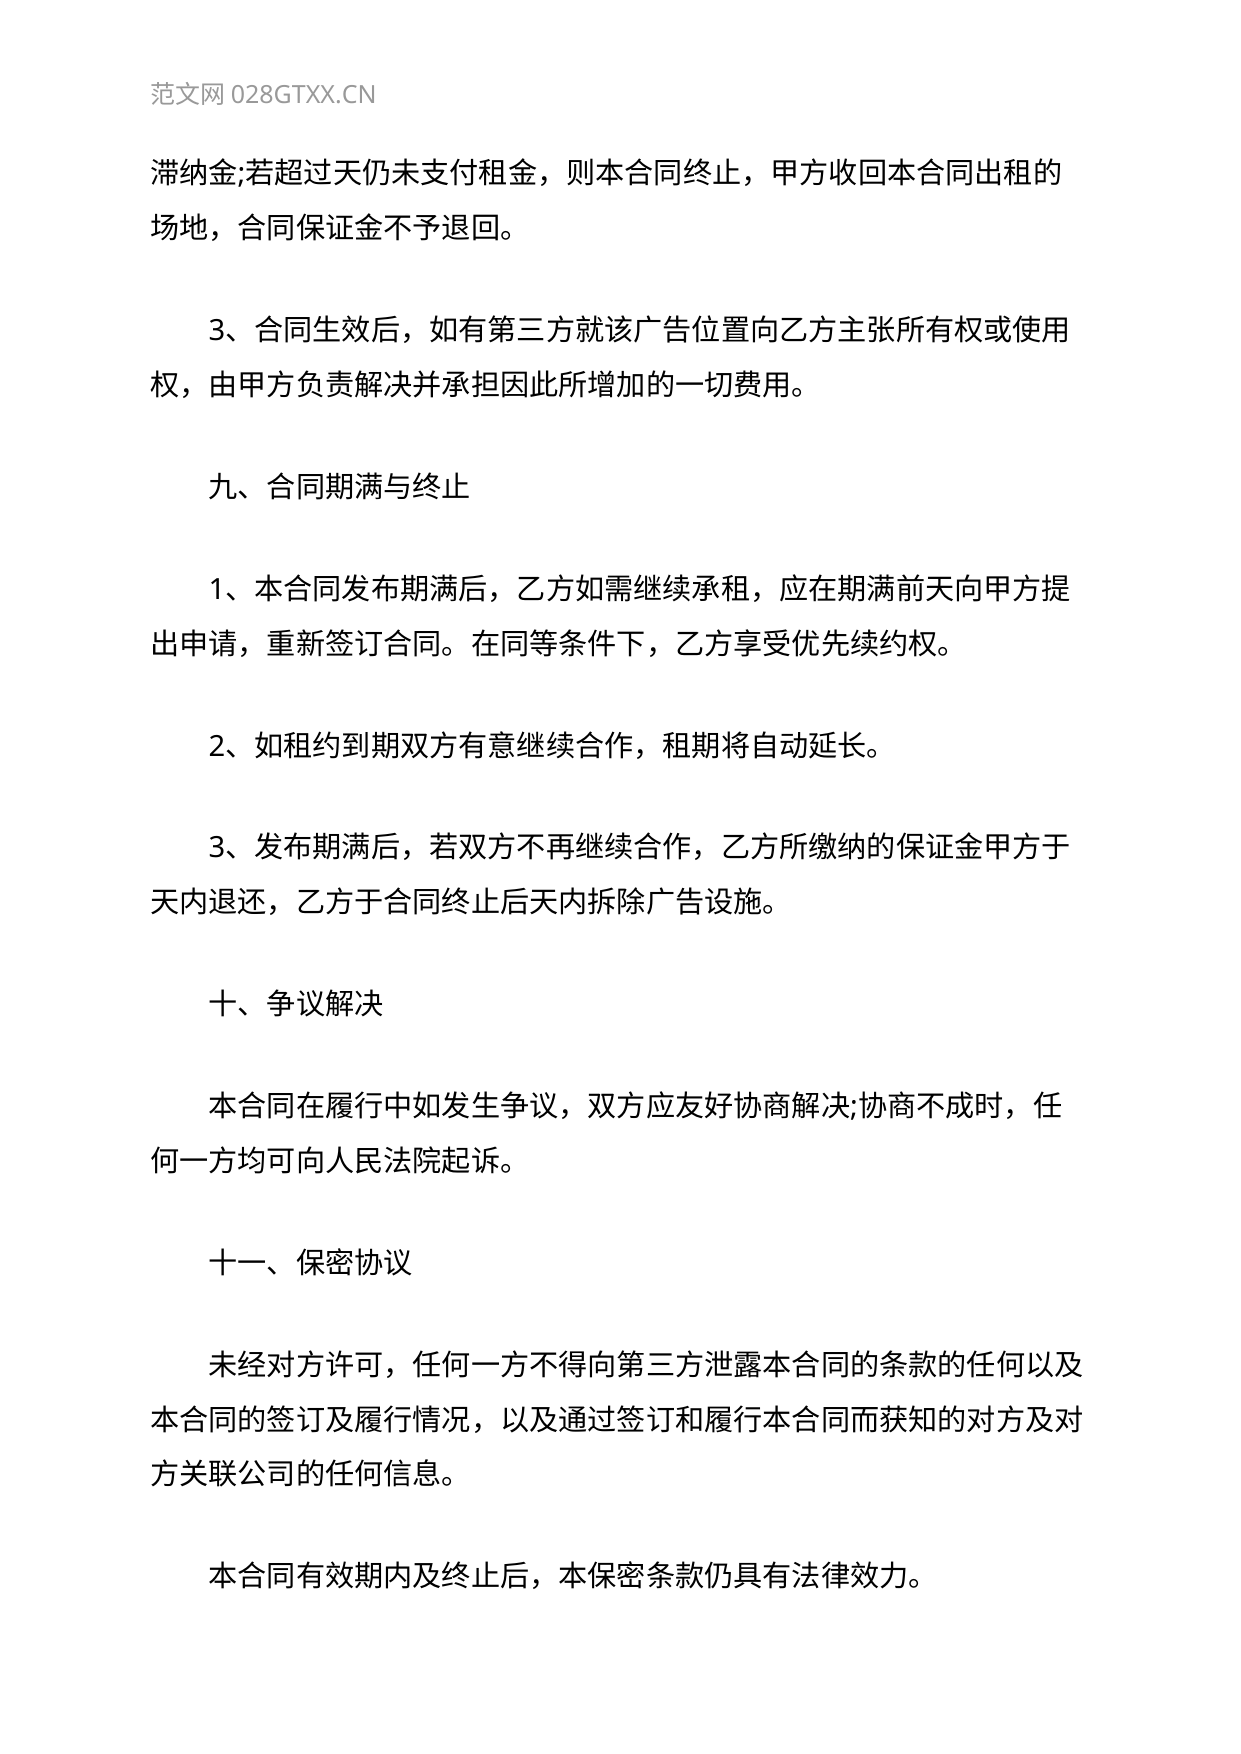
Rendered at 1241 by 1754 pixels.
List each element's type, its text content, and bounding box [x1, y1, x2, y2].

text 十、争议解决 [150, 981, 1090, 1023]
text 1、本合同发布期满后，乙方如需继续承租，应在期满前天向甲方提出申请，重新签订合同。在同等条件下，乙方享受优先续约权。 [150, 565, 1090, 663]
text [150, 150, 1090, 247]
text 十一、保密协议 [150, 1239, 1090, 1282]
text 本合同在履行中如发生争议，双方应友好协商解决;协商不成时，任何一方均可向人民法院起诉。 [150, 1083, 1090, 1180]
text 3、合同生效后，如有第三方就该广告位置向乙方主张所有权或使用权，由甲方负责解决并承担因此所增加的一切费用。 [150, 307, 1090, 404]
text 未经对方许可，任何一方不得向第三方泄露本合同的条款的任何以及本合同的签订及履行情况，以及通过签订和履行本合同而获知的对方及对方关联公司的任何信息。 [150, 1341, 1090, 1493]
text 九、合同期满与终止 [150, 463, 1090, 506]
text 本合同有效期内及终止后，本保密条款仍具有法律效力。 [150, 1553, 1090, 1595]
text 3、发布期满后，若双方不再继续合作，乙方所缴纳的保证金甲方于天内退还，乙方于合同终止后天内拆除广告设施。 [150, 824, 1090, 921]
text 2、如租约到期双方有意继续合作，租期将自动延长。 [150, 722, 1090, 764]
